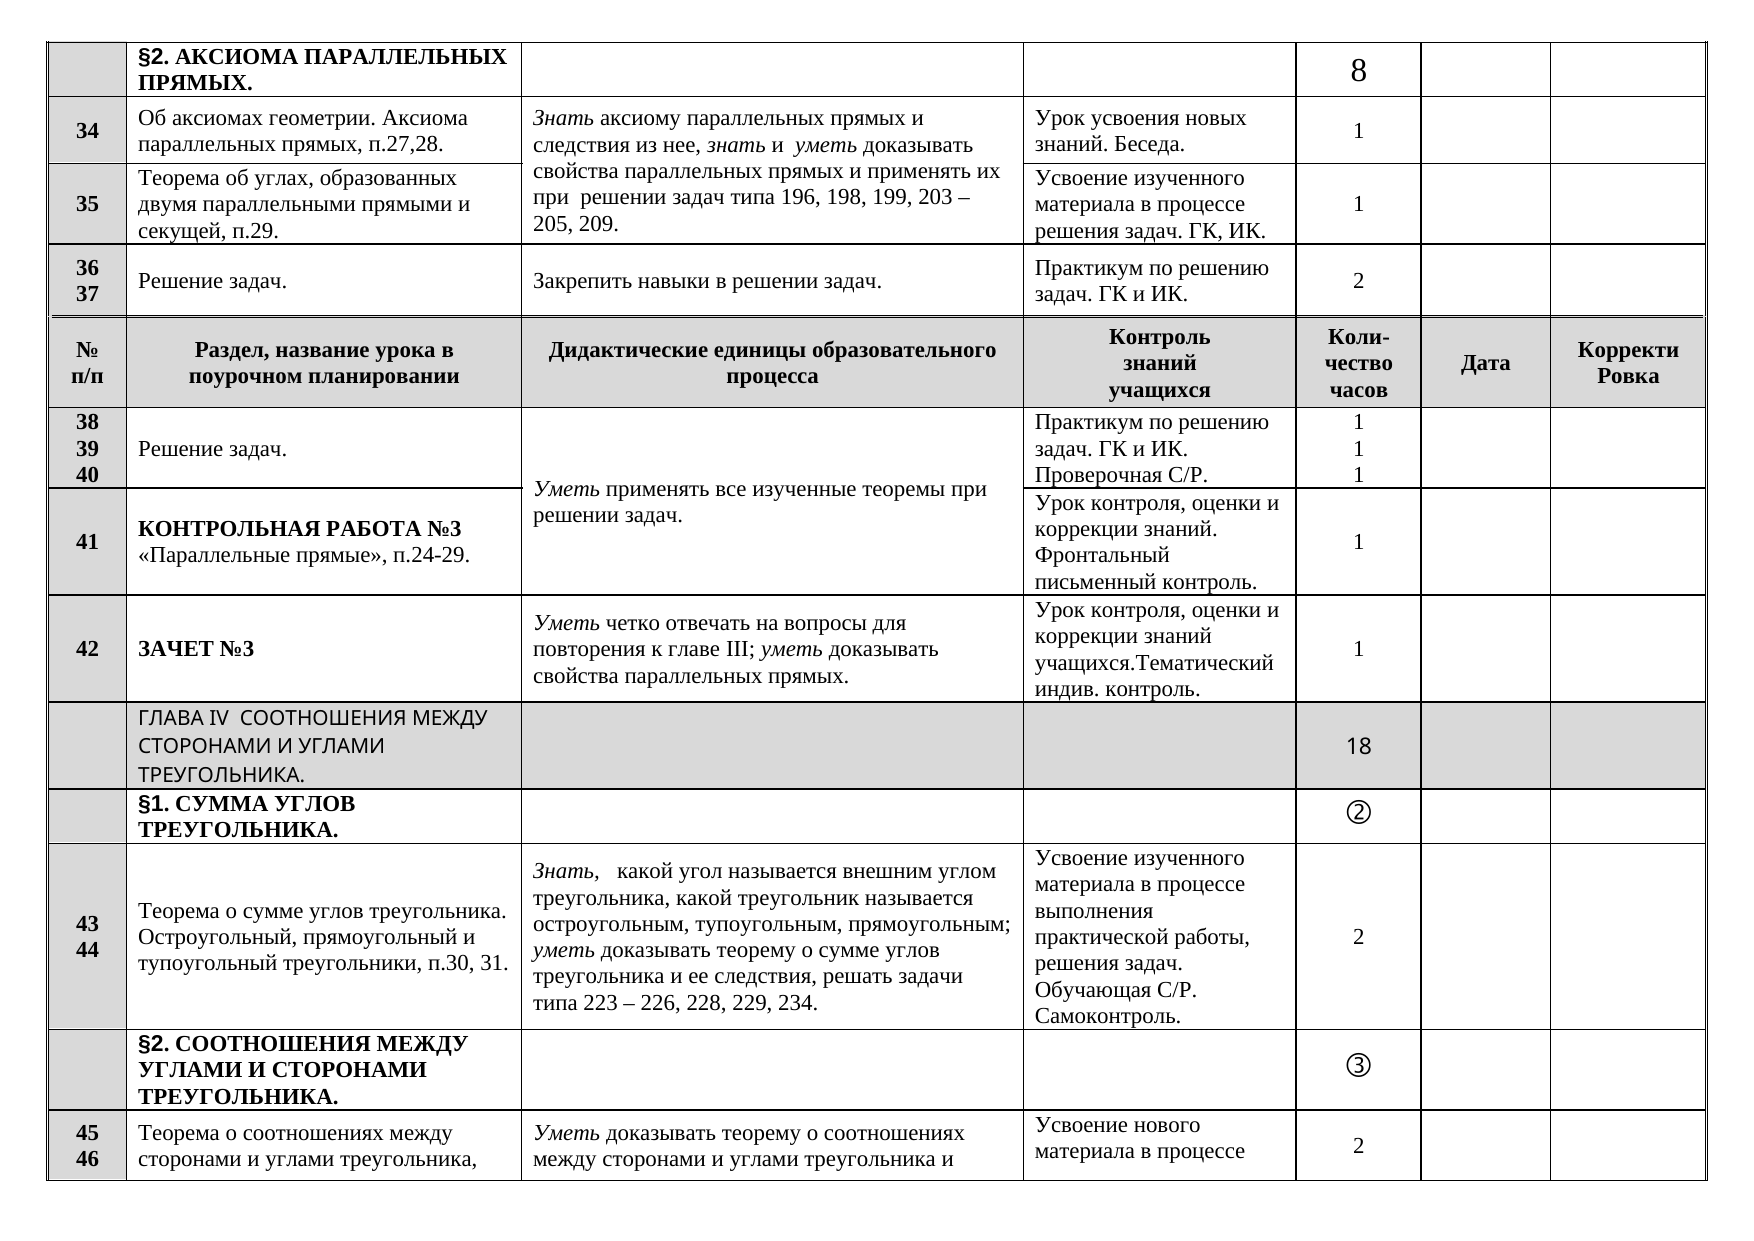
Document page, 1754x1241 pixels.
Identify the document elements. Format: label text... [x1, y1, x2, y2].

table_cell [522, 1111, 1023, 1179]
table_cell [1551, 1030, 1705, 1109]
table_cell 43 44 [49, 844, 126, 1028]
table_cell [1551, 790, 1705, 842]
table_cell [1297, 1030, 1420, 1109]
table_cell 35 [49, 164, 126, 243]
table_cell [1422, 596, 1550, 701]
table_cell §1. СУММА УГЛОВ ТРЕУГОЛЬНИКА. [127, 790, 521, 842]
table_cell Решение задач. [127, 408, 521, 487]
table_cell Контроль знаний учащихся [1024, 318, 1295, 407]
table_cell Знать аксиому параллельных прямых и следствия из нее, знать и уметь доказывать свойства параллельных прямых и применять их при решении задач типа 196, 198, 199, 203 – 205, 209. [522, 97, 1023, 243]
table_cell [1422, 245, 1550, 315]
table_cell 1 [1297, 596, 1420, 701]
table_cell 18 [1297, 703, 1420, 788]
table_cell [1024, 43, 1295, 96]
table_cell [1024, 790, 1295, 842]
table_cell [49, 790, 126, 842]
table_cell [1551, 245, 1705, 315]
table_cell № п/п [48, 315, 126, 407]
table_cell [1551, 164, 1705, 243]
table_cell Корректи Ровка [1551, 315, 1706, 407]
table_cell 1 [1297, 164, 1420, 243]
table_cell [1551, 703, 1705, 788]
table_cell [1422, 703, 1550, 788]
table_cell [49, 703, 126, 788]
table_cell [127, 1111, 521, 1179]
table_cell 38 39 40 [49, 408, 126, 487]
table_cell 34 [49, 97, 126, 162]
table_cell [522, 43, 1023, 96]
table_cell Коли- чество часов [1297, 318, 1420, 407]
table_cell Усвоение изученного материала в процессе решения задач. ГК, ИК. [1024, 164, 1295, 243]
table_cell [522, 703, 1023, 788]
table_cell [1422, 1030, 1550, 1109]
table_cell [1024, 1030, 1295, 1109]
table_cell 41 [49, 489, 126, 594]
table_cell Теорема об углах, образованных двумя параллельными прямыми и секущей, п.29. [127, 164, 521, 243]
table_cell 2 [1297, 245, 1420, 315]
table_cell §2. СООТНОШЕНИЯ МЕЖДУ УГЛАМИ И СТОРОНАМИ ТРЕУГОЛЬНИКА. [127, 1030, 521, 1109]
table_cell 1 [1297, 489, 1420, 594]
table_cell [1024, 1111, 1295, 1179]
table_cell [1422, 790, 1550, 842]
table_cell Дата [1422, 318, 1550, 407]
table_cell Практикум по решению задач. ГК и ИК. Проверочная С/Р. [1024, 408, 1295, 487]
table_cell Знать, какой угол называется внешним углом треугольника, какой треугольник называется остроугольным, тупоугольным, прямоугольным; уметь доказывать теорему о сумме углов треугольника и ее следствия, решать задачи типа 223 – 226, 228, 229, 234. [522, 844, 1023, 1028]
table_cell [1422, 43, 1550, 96]
table_cell [49, 1030, 126, 1109]
table_cell [1551, 43, 1705, 96]
table_cell Урок контроля, оценки и коррекции знаний. Фронтальный письменный контроль. [1024, 489, 1295, 594]
table_cell [49, 43, 126, 96]
table_cell Урок контроля, оценки и коррекции знаний учащихся.Тематический индив. контроль. [1024, 596, 1295, 701]
table_cell Уметь применять все изученные теоремы при решении задач. [522, 408, 1023, 594]
table_cell КОНТРОЛЬНАЯ РАБОТА №3 «Параллельные прямые», п.24-29. [127, 489, 521, 594]
table_cell [1422, 1111, 1550, 1179]
table_cell 42 [49, 596, 126, 701]
table_cell Уметь четко отвечать на вопросы для повторения к главе III; уметь доказывать свойства параллельных прямых. [522, 596, 1023, 701]
table_cell [1422, 844, 1550, 1028]
table_cell [1422, 97, 1550, 162]
table_cell Раздел, название урока в поурочном планировании [127, 318, 521, 407]
table_cell Решение задач. [127, 245, 521, 315]
table_cell Урок усвоения новых знаний. Беседа. [1024, 97, 1295, 162]
table_cell 1 [1297, 97, 1420, 162]
table_cell [1551, 97, 1705, 162]
table_cell Практикум по решению задач. ГК и ИК. [1024, 245, 1295, 315]
table_cell [1297, 790, 1420, 842]
table_cell 2 [1297, 1111, 1420, 1179]
table_cell 8 [1297, 43, 1420, 96]
table_cell [1551, 844, 1705, 1028]
table_cell ГЛАВА IV СООТНОШЕНИЯ МЕЖДУ СТОРОНАМИ И УГЛАМИ ТРЕУГОЛЬНИКА. [127, 703, 521, 788]
table_cell [1024, 703, 1295, 788]
table_cell 36 37 [49, 245, 126, 315]
table_cell [1551, 1111, 1705, 1179]
table_cell [1551, 596, 1705, 701]
table_cell [522, 1030, 1023, 1109]
table_cell Теорема о сумме углов треугольника. Остроугольный, прямоугольный и тупоугольный треугольники, п.30, 31. [127, 844, 521, 1028]
table_cell [522, 790, 1023, 842]
table_cell ЗАЧЕТ №3 [127, 596, 521, 701]
table_cell [1551, 408, 1705, 487]
table_cell [1422, 408, 1550, 487]
table_cell §2. АКСИОМА ПАРАЛЛЕЛЬНЫХ ПРЯМЫХ. [127, 43, 521, 96]
table_cell 45 46 [49, 1111, 126, 1179]
table_cell 2 [1297, 844, 1420, 1028]
table_cell Закрепить навыки в решении задач. [522, 245, 1023, 315]
table_cell Дидактические единицы образовательного процесса [522, 318, 1023, 407]
table_cell 1 1 1 [1297, 408, 1420, 487]
table_cell [1422, 489, 1550, 594]
table_cell [1551, 489, 1705, 594]
table_cell [1422, 164, 1550, 243]
table_cell Усвоение изученного материала в процессе выполнения практической работы, решения задач. Обучающая С/Р. Самоконтроль. [1024, 844, 1295, 1028]
table_cell Об аксиомах геометрии. Аксиома параллельных прямых, п.27,28. [127, 97, 521, 162]
